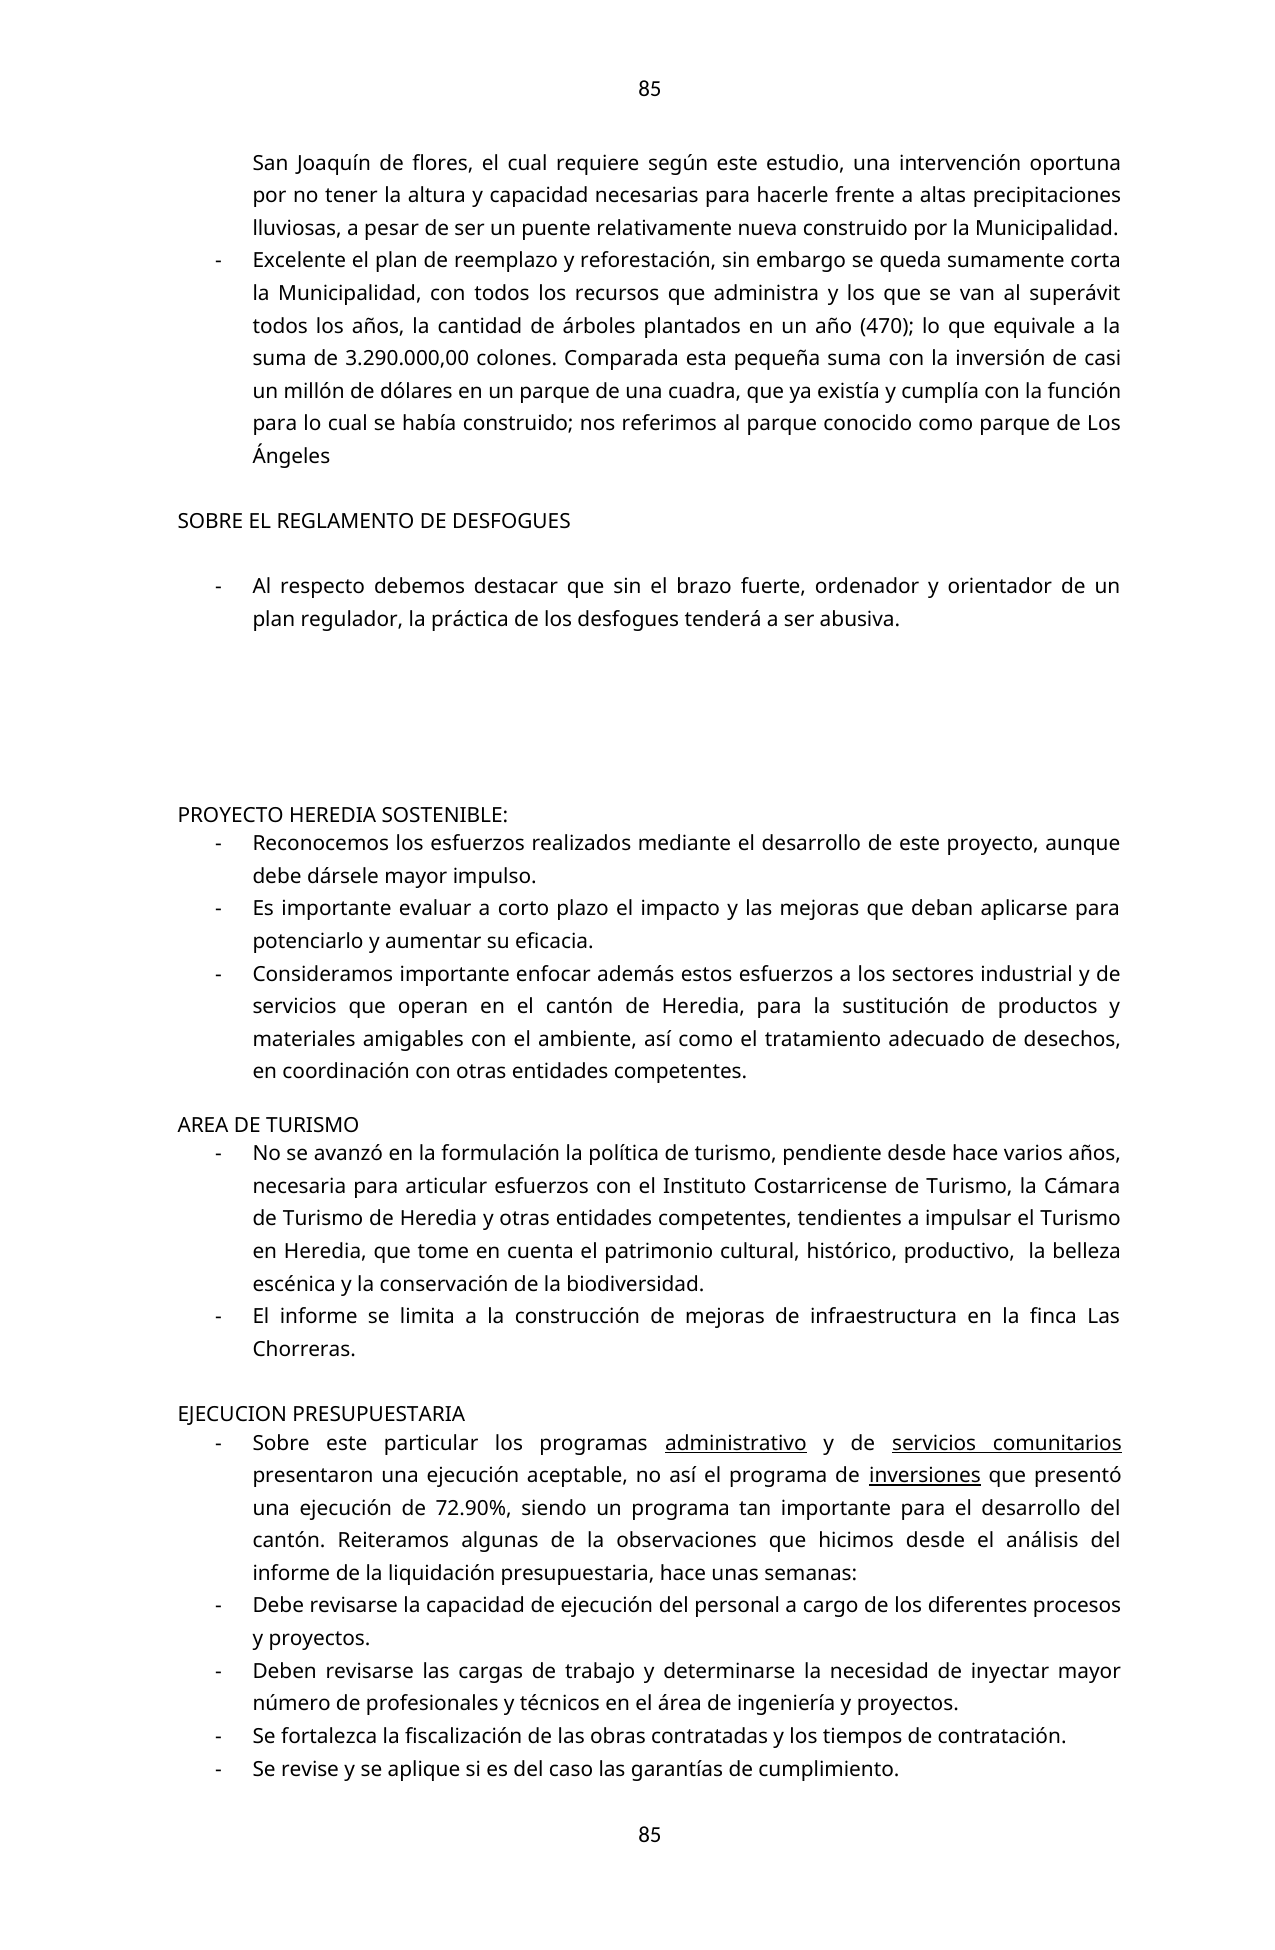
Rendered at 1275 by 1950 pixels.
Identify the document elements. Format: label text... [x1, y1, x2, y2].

list Al respecto debemos destacar que sin el brazo fuerte, ordenador y orientador de un plan regulador, la práctica de los desfogues tenderá a ser abusiva. [215, 572, 1122, 633]
text PROYECTO HEREDIA SOSTENIBLE: [177, 800, 1122, 828]
text EJECUCION PRESUPUESTARIA [177, 1399, 1122, 1428]
list Se fortalezca la fiscalización de las obras contratadas y los tiempos de contratación. [215, 1721, 1122, 1749]
list Excelente el plan de reemplazo y reforestación, sin embargo se queda sumamente corta la Municipalidad, con todos los recursos que administra y los que se van al superávit todos los años, la cantidad de árboles plantados en un año (470); lo que equivale a la suma de 3.290.000,00 colones. Comparada esta pequeña suma con la inversión de casi un millón de dólares en un parque de una cuadra, que ya existía y cumplía con la función para lo cual se había construido; nos referimos al parque conocido como parque de Los Ángeles [215, 246, 1122, 469]
text AREA DE TURISMO [177, 1110, 1122, 1138]
list El informe se limita a la construcción de mejoras de infraestructura en la finca Las Chorreras. [215, 1301, 1122, 1362]
list Es importante evaluar a corto plazo el impacto y las mejoras que deban aplicarse para potenciarlo y aumentar su eficacia. [215, 893, 1122, 954]
list Se revise y se aplique si es del caso las garantías de cumplimiento. [215, 1754, 1122, 1782]
list Sobre este particular los programas administrativo y de servicios comunitarios presentaron una ejecución aceptable, no así el programa de inversiones que presentó una ejecución de 72.90%, siendo un programa tan importante para el desarrollo del cantón. Reiteramos algunas de la observaciones que hicimos desde el análisis del informe de la liquidación presupuestaria, hace unas semanas: [215, 1428, 1122, 1586]
list Debe revisarse la capacidad de ejecución del personal a cargo de los diferentes procesos y proyectos. [215, 1591, 1122, 1652]
list Reconocemos los esfuerzos realizados mediante el desarrollo de este proyecto, aunque debe dársele mayor impulso. [215, 828, 1122, 889]
list Consideramos importante enfocar además estos esfuerzos a los sectores industrial y de servicios que operan en el cantón de Heredia, para la sustitución de productos y materiales amigables con el ambiente, así como el tratamiento adecuado de desechos, en coordinación con otras entidades competentes. [215, 959, 1122, 1085]
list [215, 148, 1122, 241]
list No se avanzó en la formulación la política de turismo, pendiente desde hace varios años, necesaria para articular esfuerzos con el Instituto Costarricense de Turismo, la Cámara de Turismo de Heredia y otras entidades competentes, tendientes a impulsar el Turismo en Heredia, que tome en cuenta el patrimonio cultural, histórico, productivo, la belleza escénica y la conservación de la biodiversidad. [215, 1138, 1122, 1297]
list Deben revisarse las cargas de trabajo y determinarse la necesidad de inyectar mayor número de profesionales y técnicos en el área de ingeniería y proyectos. [215, 1656, 1122, 1717]
text SOBRE EL REGLAMENTO DE DESFOGUES [177, 506, 1122, 535]
